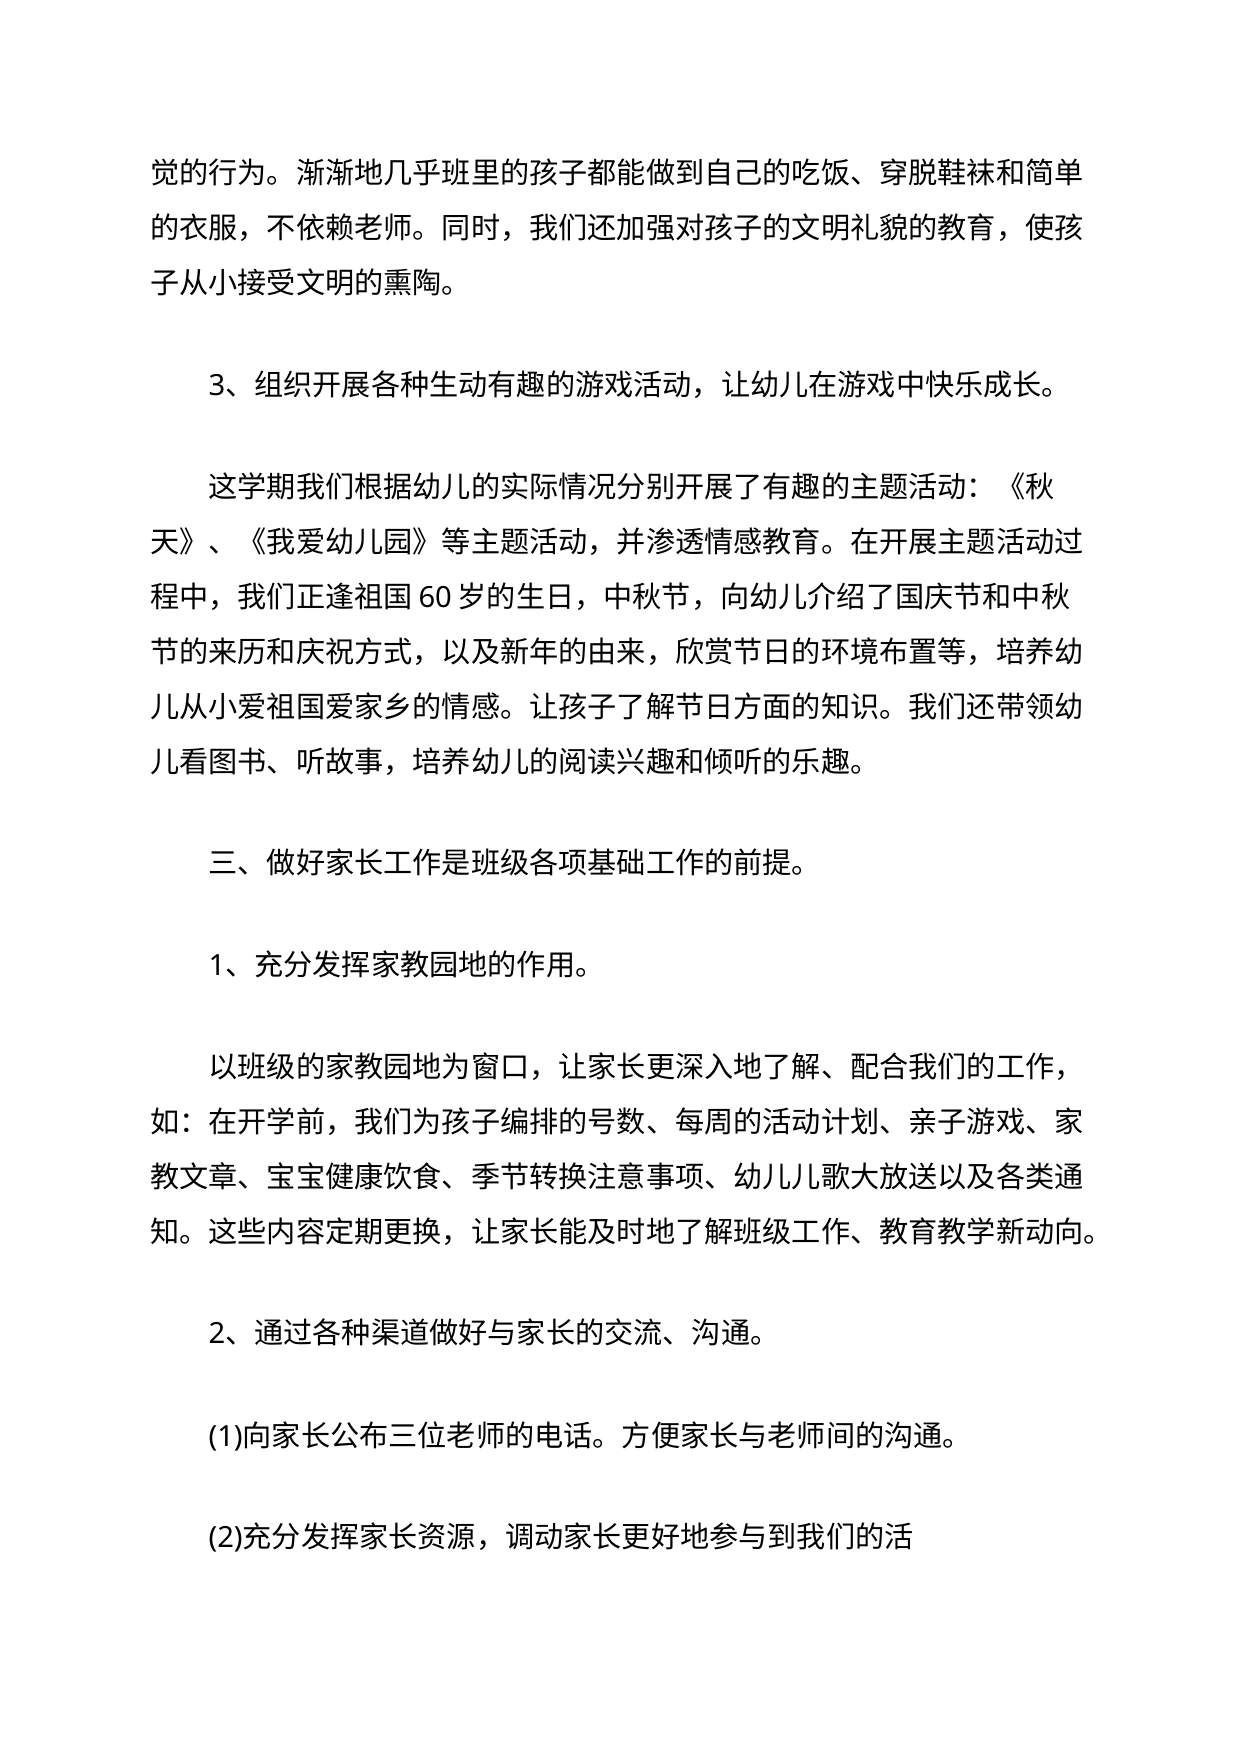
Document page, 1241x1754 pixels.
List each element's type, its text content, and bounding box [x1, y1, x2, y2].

text 1、充分发挥家教园地的作用。 [150, 942, 1090, 984]
text (1)向家长公布三位老师的电话。方便家长与老师间的沟通。 [150, 1412, 1090, 1454]
text 3、组织开展各种生动有趣的游戏活动，让幼儿在游戏中快乐成长。 [150, 362, 1090, 404]
text (2)充分发挥家长资源，调动家长更好地参与到我们的活 [150, 1514, 1090, 1556]
text 三、做好家长工作是班级各项基础工作的前提。 [150, 840, 1090, 882]
text 以班级的家教园地为窗口，让家长更深入地了解、配合我们的工作，如：在开学前，我们为孩子编排的号数、每周的活动计划、亲子游戏、家教文章、宝宝健康饮食、季节转换注意事项、幼儿儿歌大放送以及各类通知。这些内容定期更换，让家长能及时地了解班级工作、教育教学新动向。 [150, 1044, 1090, 1251]
text 2、通过各种渠道做好与家长的交流、沟通。 [150, 1310, 1090, 1352]
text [150, 150, 1090, 302]
text 这学期我们根据幼儿的实际情况分别开展了有趣的主题活动：《秋天》、《我爱幼儿园》等主题活动，并渗透情感教育。在开展主题活动过程中，我们正逢祖国60岁的生日，中秋节，向幼儿介绍了国庆节和中秋节的来历和庆祝方式，以及新年的由来，欣赏节日的环境布置等，培养幼儿从小爱祖国爱家乡的情感。让孩子了解节日方面的知识。我们还带领幼儿看图书、听故事，培养幼儿的阅读兴趣和倾听的乐趣。 [150, 463, 1090, 780]
